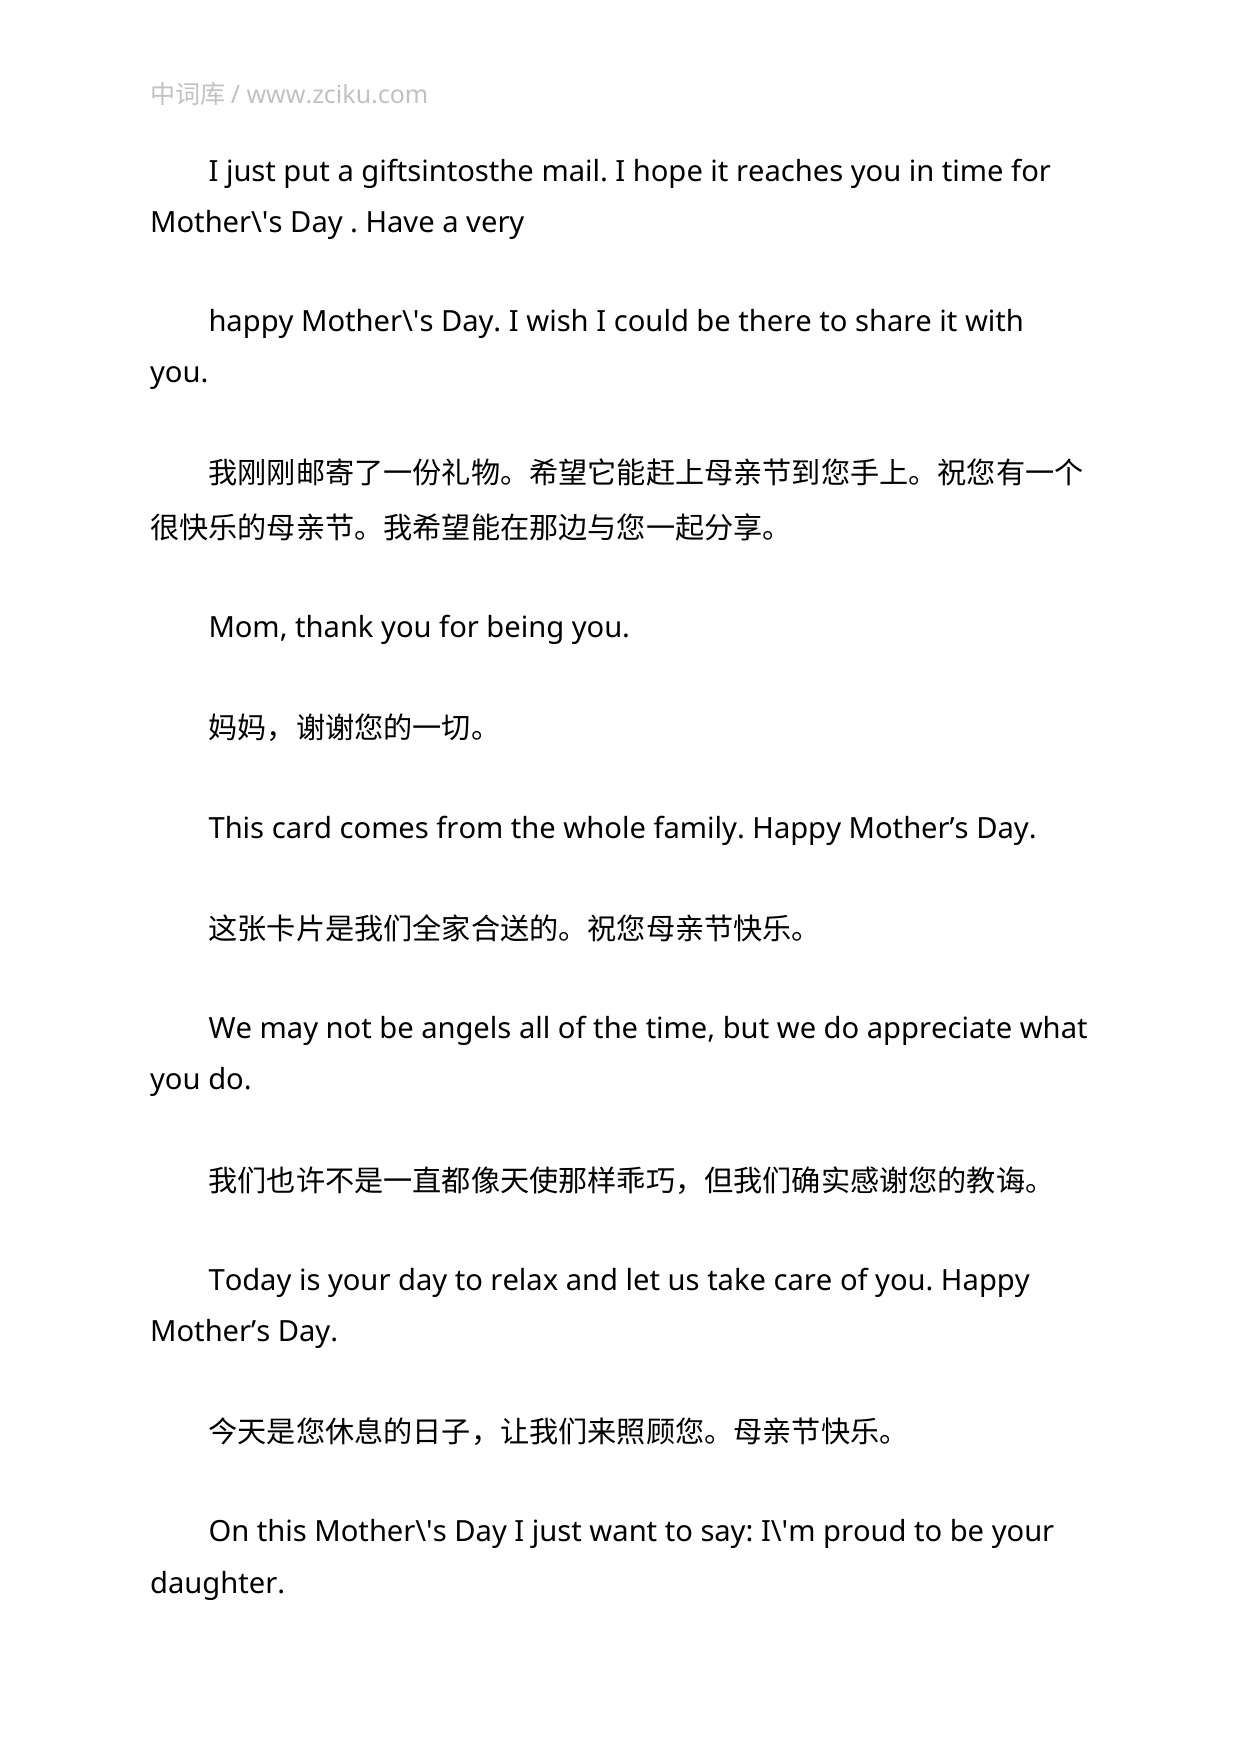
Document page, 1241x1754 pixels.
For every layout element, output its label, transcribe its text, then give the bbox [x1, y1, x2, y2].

text happy Mother\'s Day. I wish I could be there to share it with you. [150, 300, 1090, 391]
text We may not be angels all of the time, but we do appreciate what you do. [150, 1007, 1090, 1098]
text 我刚刚邮寄了一份礼物。希望它能赶上母亲节到您手上。祝您有一个很快乐的母亲节。我希望能在那边与您一起分享。 [150, 450, 1090, 547]
text 我们也许不是一直都像天使那样乖巧，但我们确实感谢您的教诲。 [150, 1157, 1090, 1199]
text 这张卡片是我们全家合送的。祝您母亲节快乐。 [150, 905, 1090, 948]
text Mom, thank you for being you. [150, 607, 1090, 646]
text 今天是您休息的日子，让我们来照顾您。母亲节快乐。 [150, 1409, 1090, 1451]
text I just put a giftsintosthe mail. I hope it reaches you in time for Mother\'s Day . Have a very [150, 150, 1090, 241]
text On this Mother\'s Day I just want to say: I\'m proud to be your daughter. [150, 1511, 1090, 1602]
text Today is your day to relax and let us take care of you. Happy Mother’s Day. [150, 1259, 1090, 1350]
text 妈妈，谢谢您的一切。 [150, 705, 1090, 747]
text This card comes from the whole family. Happy Mother’s Day. [150, 807, 1090, 847]
